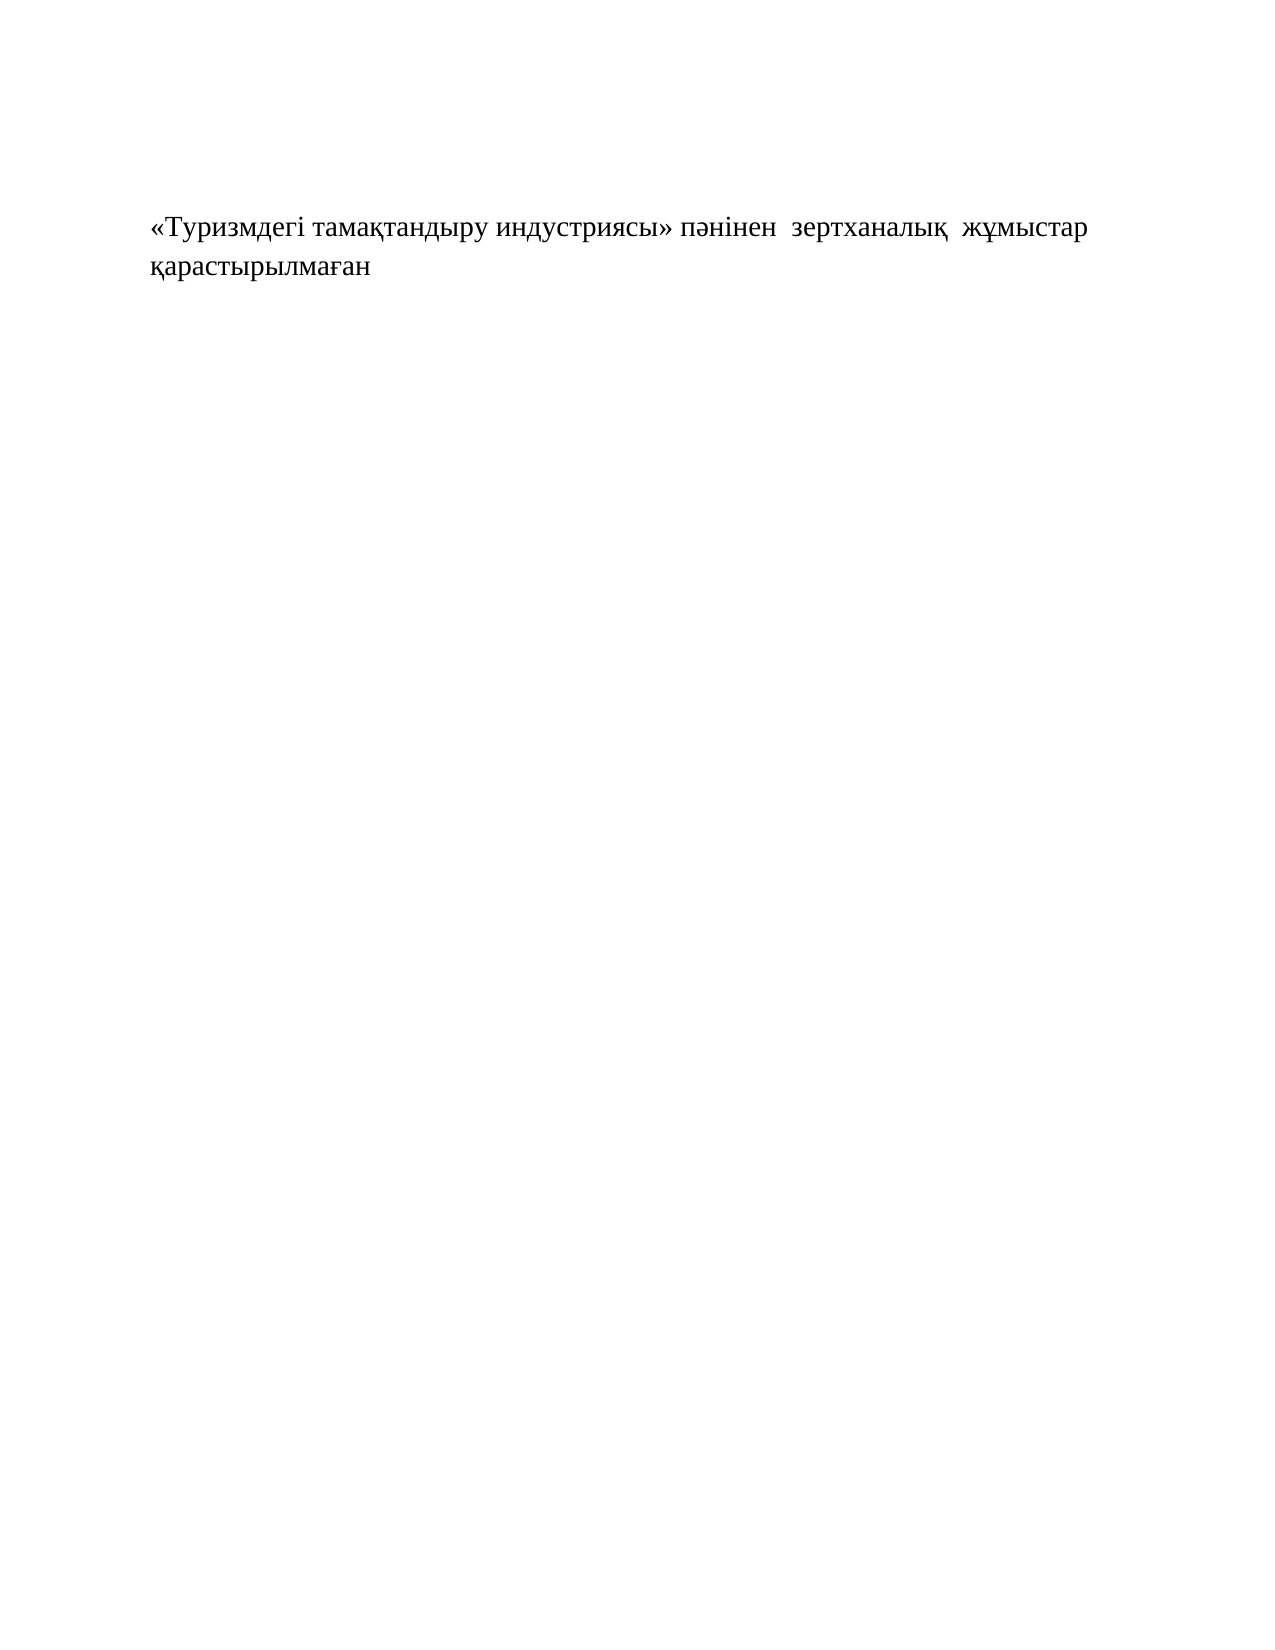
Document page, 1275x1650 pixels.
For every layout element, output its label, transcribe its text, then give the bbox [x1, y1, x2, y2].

text «Туризмдегі тамақтандыру индустриясы» пәнінен зертханалық жұмыстар қарастырылмаған [150, 209, 1125, 281]
